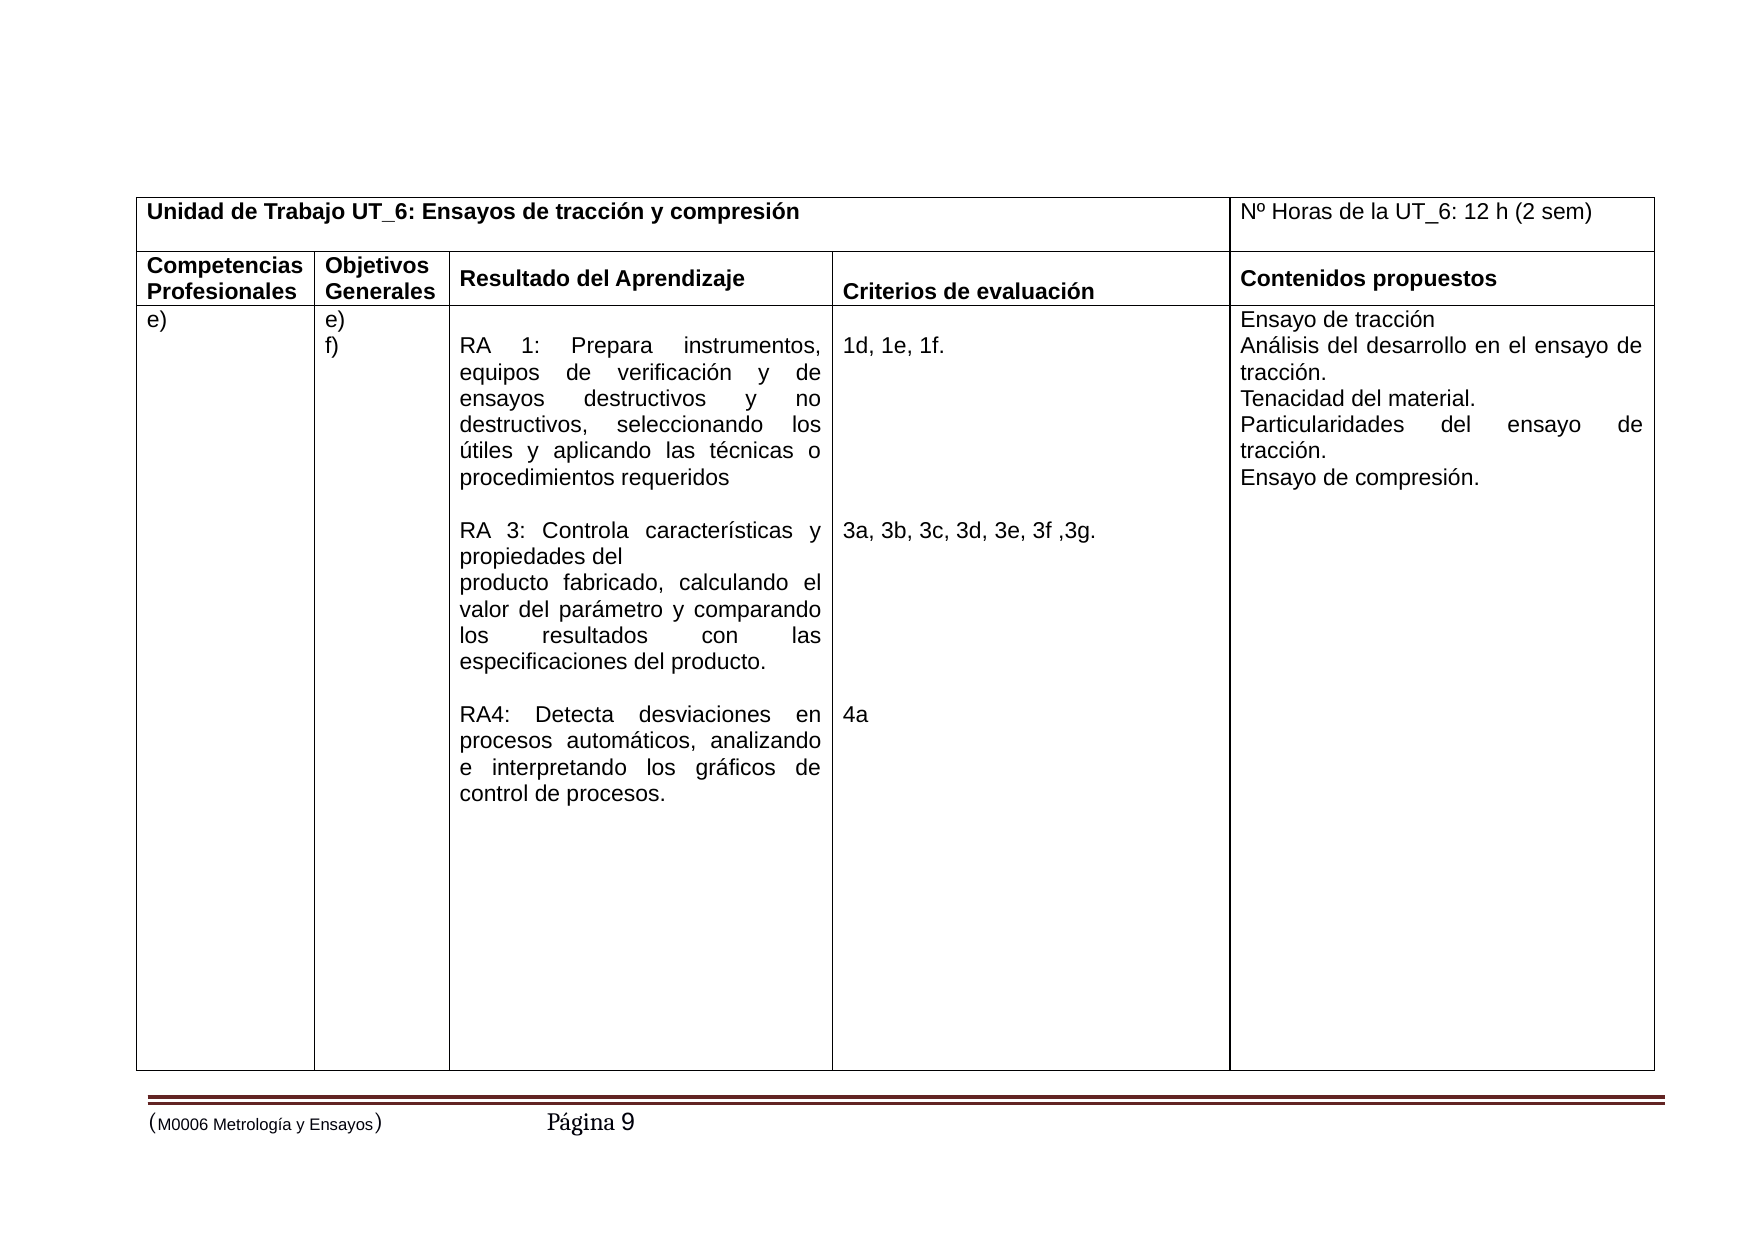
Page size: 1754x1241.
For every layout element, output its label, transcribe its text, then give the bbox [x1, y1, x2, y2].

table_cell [1231, 306, 1654, 1070]
table_cell e) [137, 306, 314, 1070]
table_cell Contenidos propuestos [1231, 252, 1654, 305]
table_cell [833, 306, 1229, 1070]
table_cell Competencias Profesionales [137, 252, 314, 305]
table_header Nº Horas de la UT_6: 12 h (2 sem) [1231, 198, 1654, 251]
table_header Unidad de Trabajo UT_6: Ensayos de tracción y compresión [137, 198, 1229, 251]
table_cell e) f) [315, 306, 449, 1070]
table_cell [450, 306, 832, 1070]
table_cell Criterios de evaluación [833, 252, 1229, 305]
table_cell Objetivos Generales [315, 252, 449, 305]
table_cell Resultado del Aprendizaje [450, 252, 832, 305]
